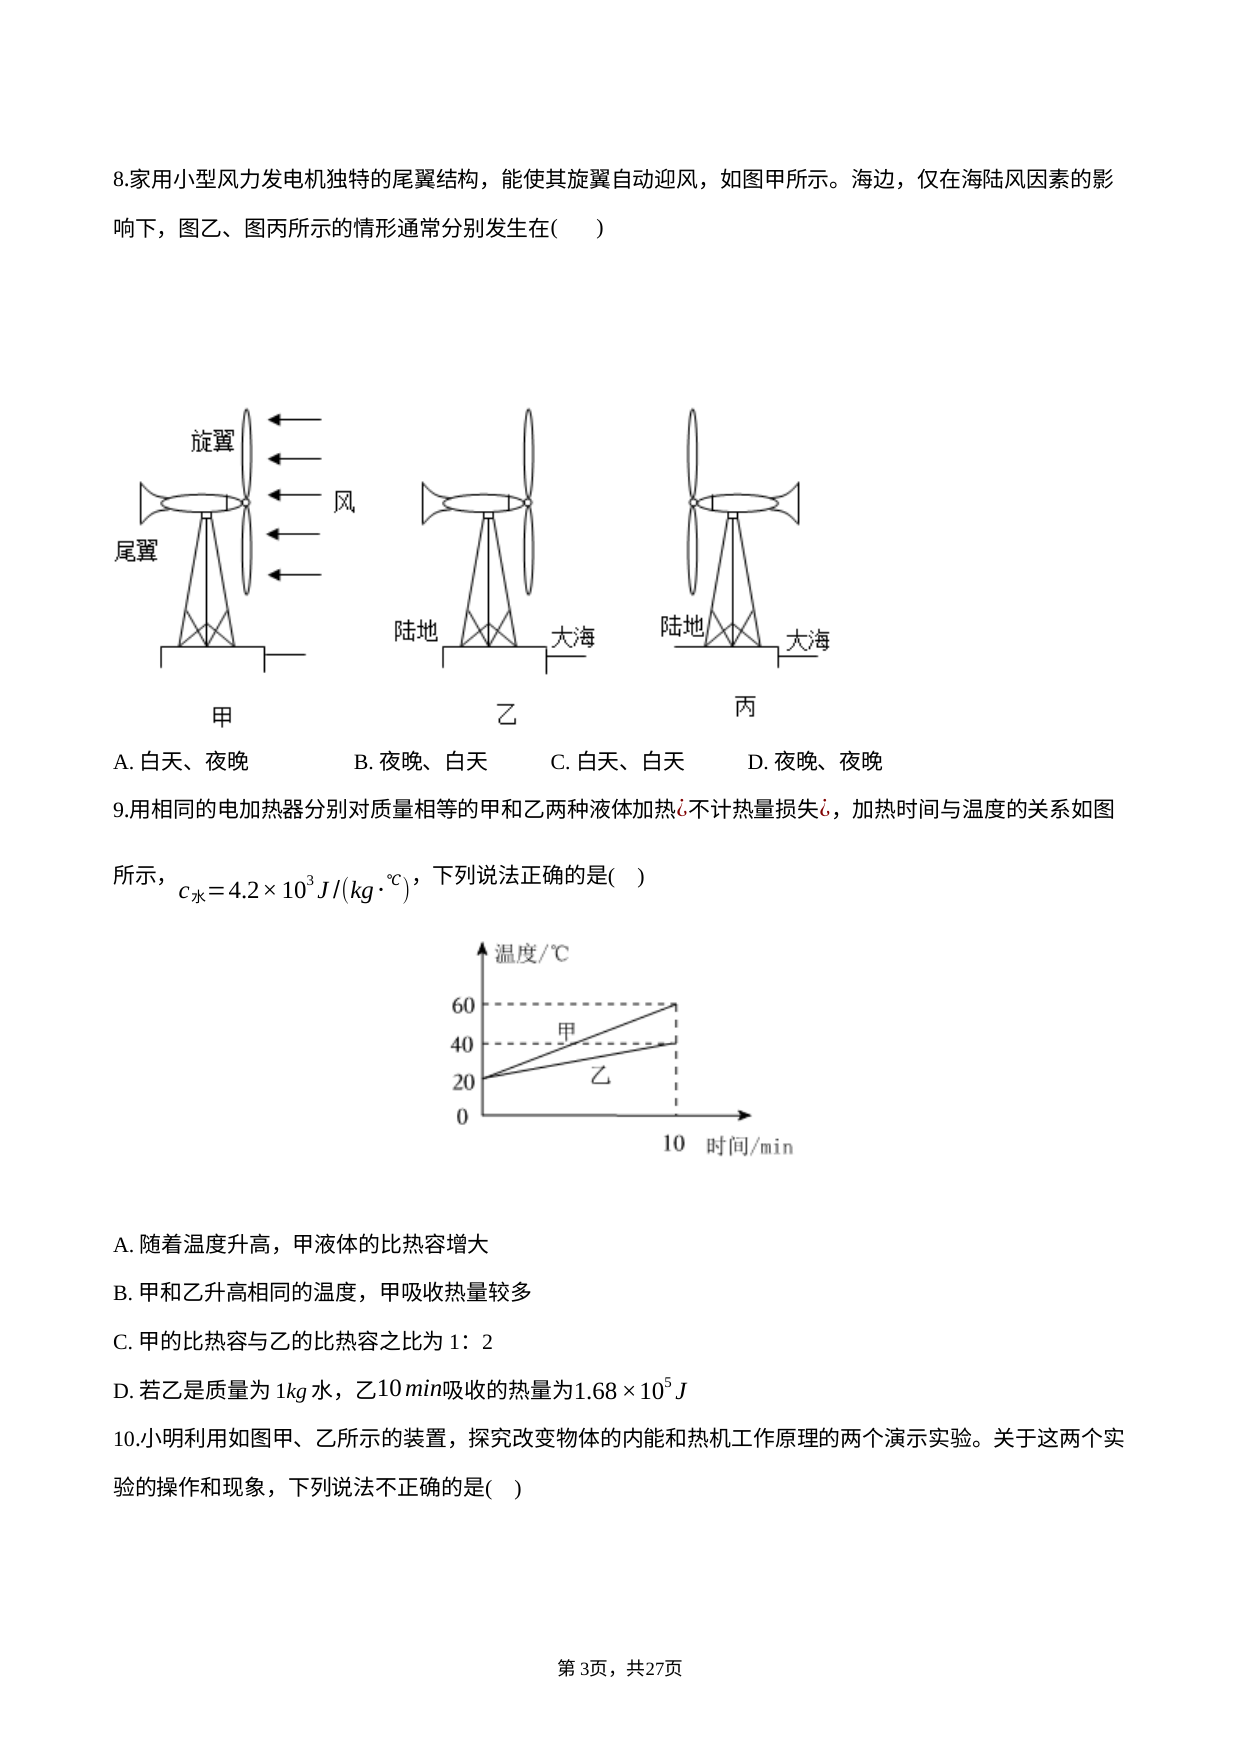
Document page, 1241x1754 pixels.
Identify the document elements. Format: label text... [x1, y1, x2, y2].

text A. 随着温度升高，甲液体的比热容增大 B. 甲和乙升高相同的温度，甲吸收热量较多 C. 甲的比热容与乙的比热容之比为1：2 D. 若乙是质量为1kg水，乙吸收的热量为 [113, 1226, 1127, 1405]
text A. 白天、夜晚 B. 夜晚、白天 C. 白天、白天 D. 夜晚、夜晚 [113, 743, 1127, 776]
table_header [434, 938, 806, 1226]
text 10.小明利用如图甲、乙所示的装置，探究改变物体的内能和热机工作原理的两个演示实验。关于这两个实验的操作和现象，下列说法不正确的是( ) [113, 1421, 1127, 1502]
picture [112, 405, 830, 731]
picture [445, 937, 795, 1161]
text 9.用相同的电加热器分别对质量相等的甲和乙两种液体加热不计热量损失，加热时间与温度的关系如图所示，，下列说法正确的是( ) [113, 792, 1127, 922]
